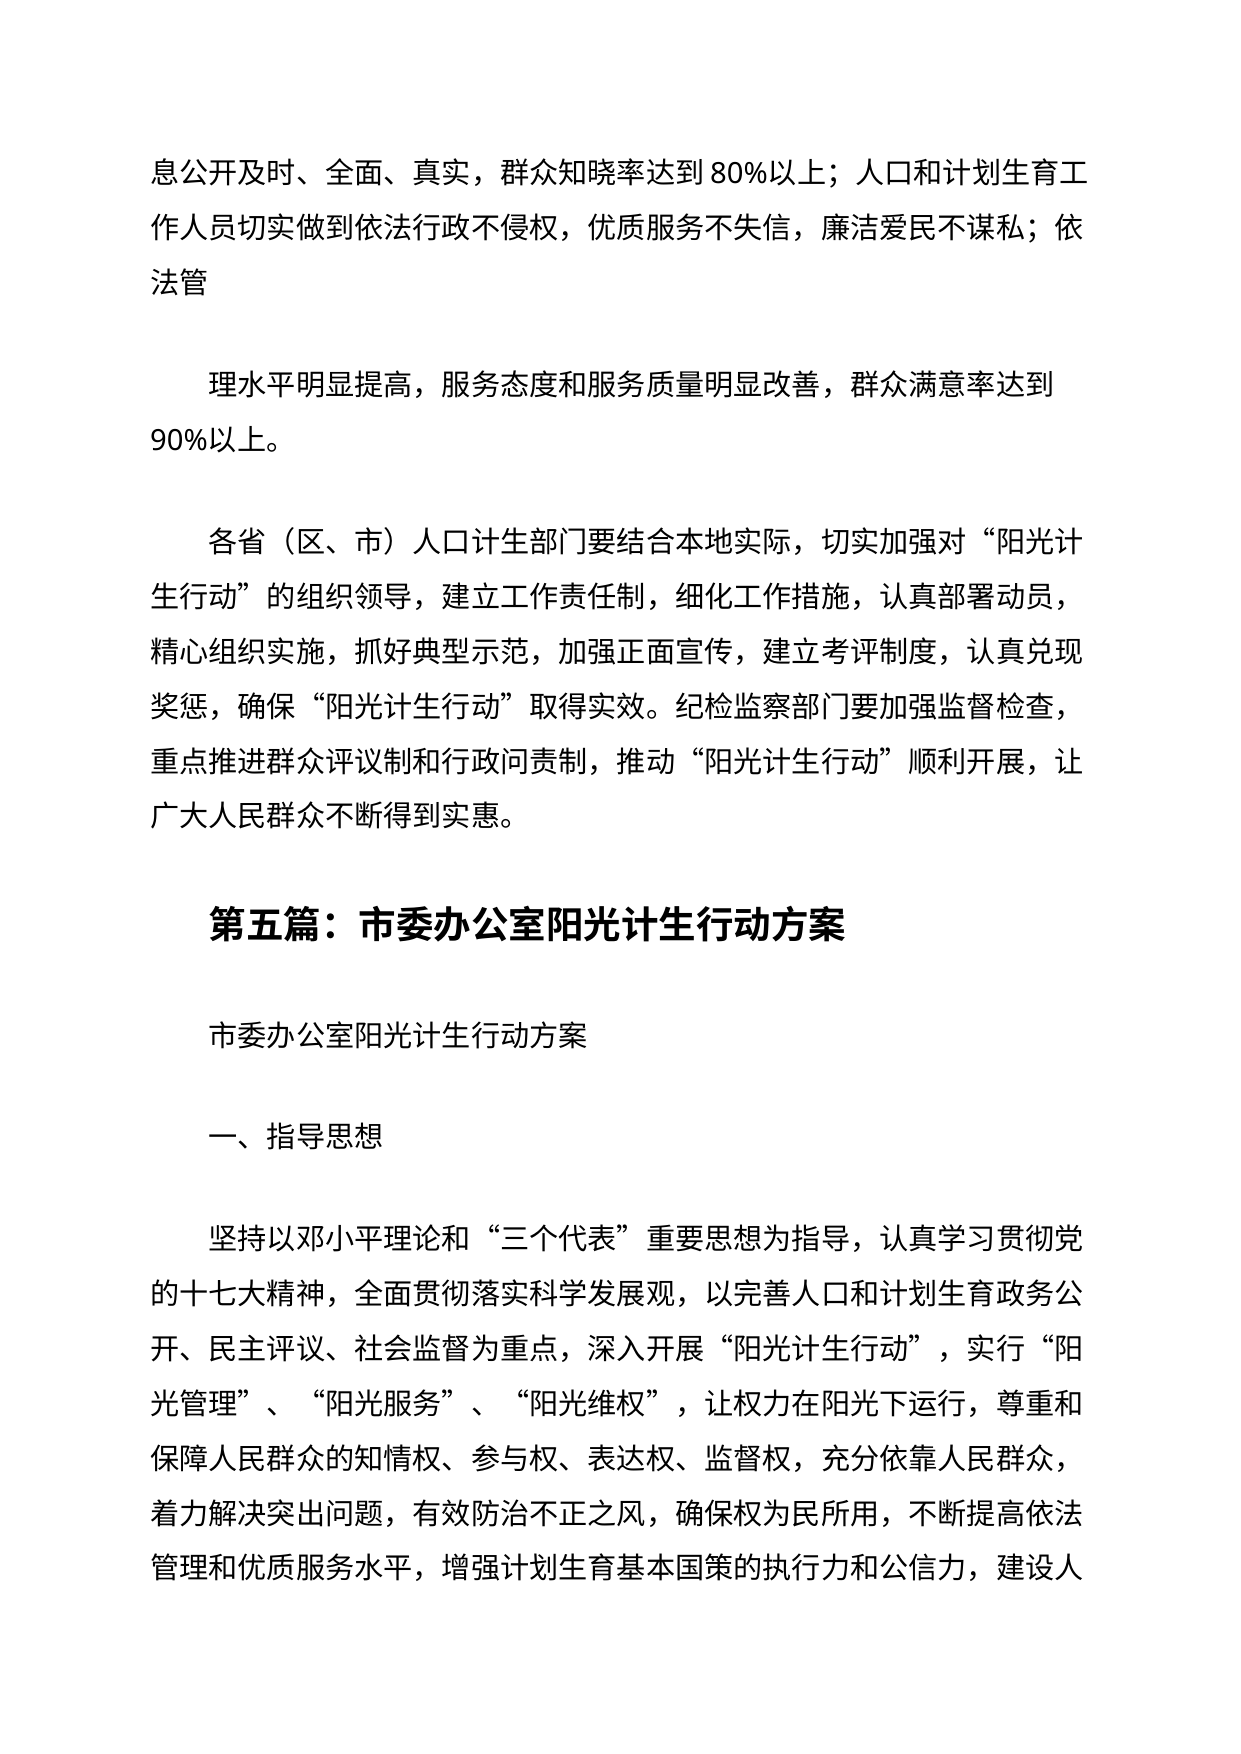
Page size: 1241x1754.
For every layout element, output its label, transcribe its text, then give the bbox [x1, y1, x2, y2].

text 一、指导思想 [150, 1114, 1090, 1156]
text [150, 150, 1090, 302]
text 各省（区、市）人口计生部门要结合本地实际，切实加强对“阳光计生行动”的组织领导，建立工作责任制，细化工作措施，认真部署动员，精心组织实施，抓好典型示范，加强正面宣传，建立考评制度，认真兑现奖惩，确保“阳光计生行动”取得实效。纪检监察部门要加强监督检查，重点推进群众评议制和行政问责制，推动“阳光计生行动”顺利开展，让广大人民群众不断得到实惠。 [150, 518, 1090, 835]
text 第五篇：市委办公室阳光计生行动方案 [150, 895, 1090, 949]
text 市委办公室阳光计生行动方案 [150, 1012, 1090, 1054]
text 理水平明显提高，服务态度和服务质量明显改善，群众满意率达到90%以上。 [150, 362, 1090, 459]
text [150, 1216, 1090, 1587]
